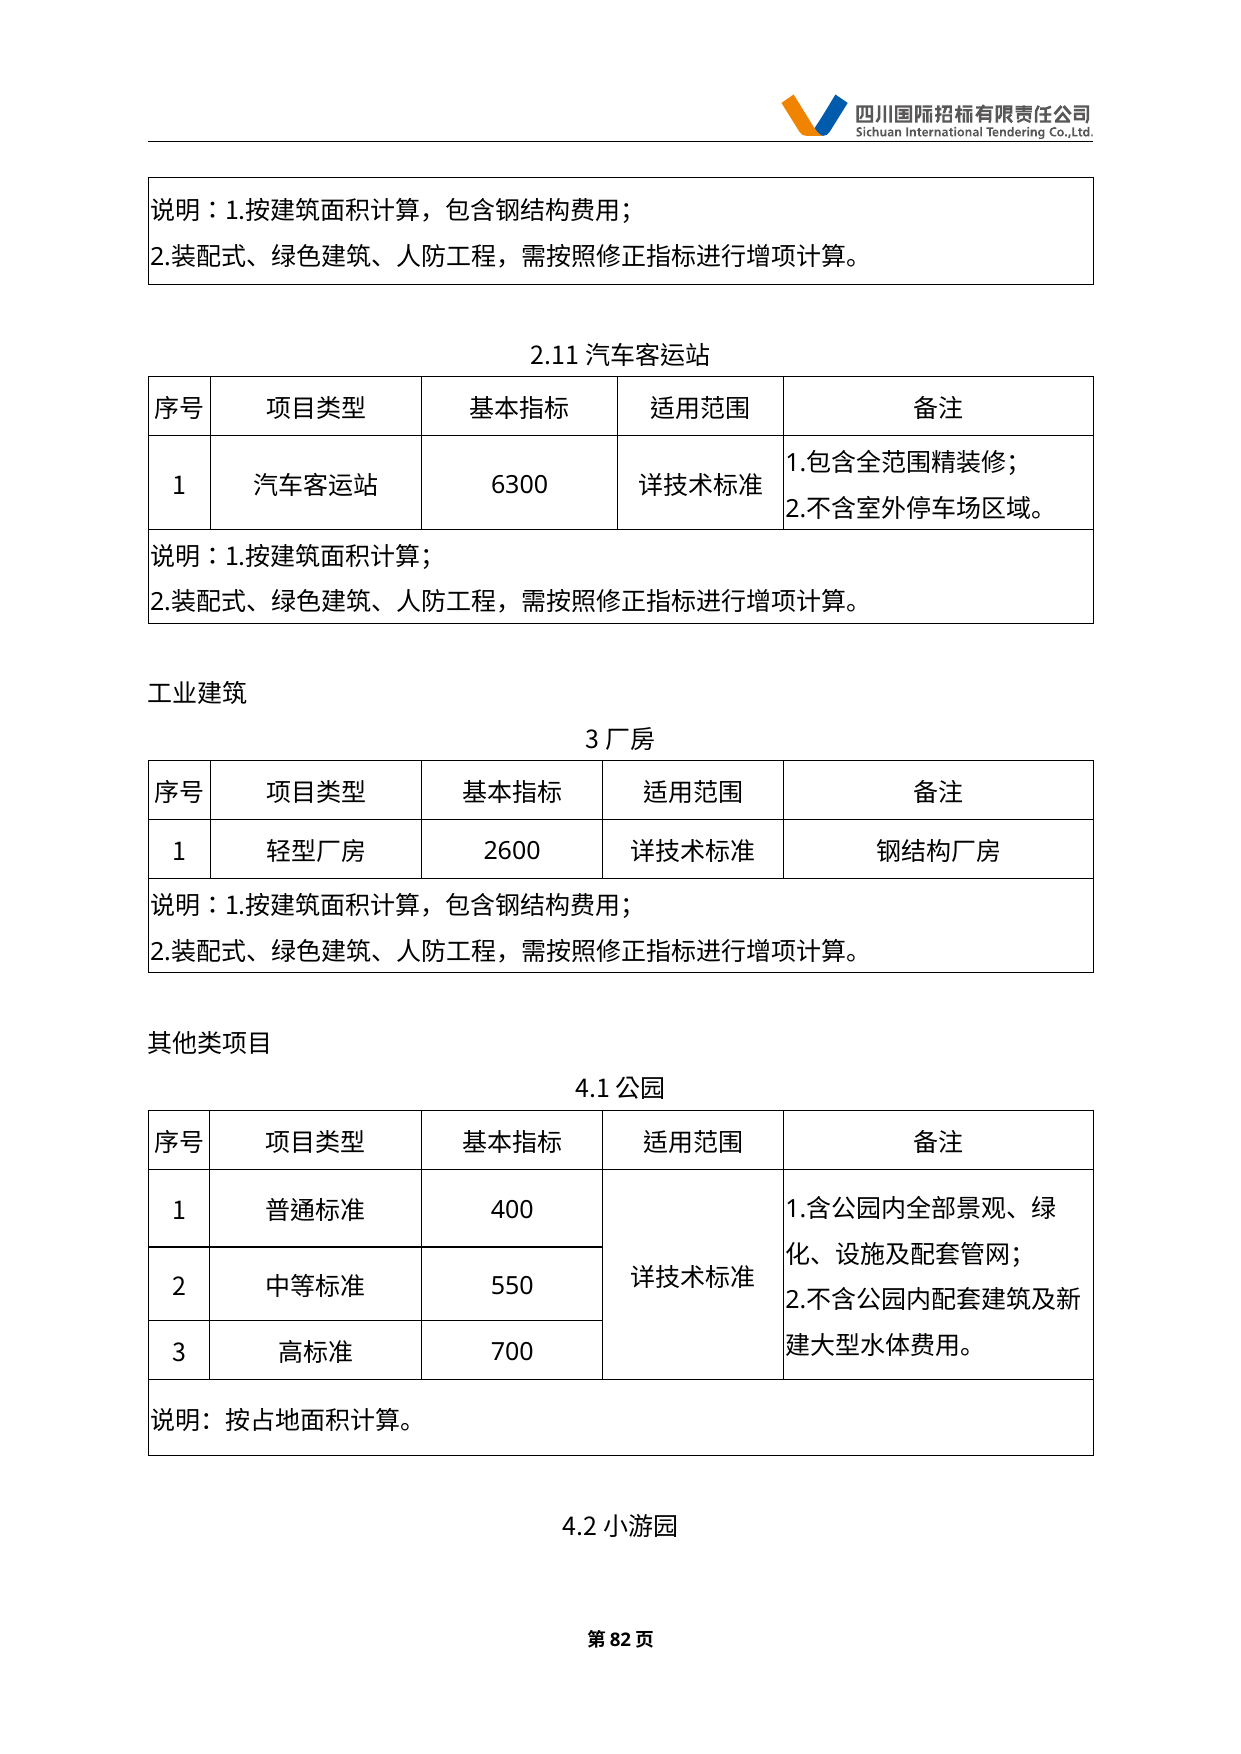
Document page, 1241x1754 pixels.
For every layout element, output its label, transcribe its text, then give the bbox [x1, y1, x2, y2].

table_header 备注 [784, 761, 1093, 819]
table_cell 3 [149, 1321, 209, 1379]
table_cell 说明：1.按建筑面积计算，包含钢结构费用； 2.装配式、绿色建筑、人防工程，需按照修正指标进行增项计算。 [149, 178, 1093, 284]
table_header 基本指标 [422, 377, 617, 435]
table_cell 1 [149, 1170, 209, 1246]
table_cell 普通标准 [210, 1170, 421, 1246]
table_header 项目类型 [210, 1111, 421, 1169]
table_cell 详技术标准 [603, 820, 783, 878]
table_header 序号 [149, 377, 210, 435]
table_cell 钢结构厂房 [784, 820, 1093, 878]
table_cell 轻型厂房 [211, 820, 421, 878]
table_cell 700 [422, 1321, 602, 1379]
table_cell 2600 [422, 820, 602, 878]
table_header 备注 [784, 377, 1093, 435]
text 工业建筑 [148, 669, 1093, 715]
table_cell 汽车客运站 [211, 436, 421, 529]
table_header 备注 [784, 1111, 1093, 1169]
text 其他类项目 [148, 1018, 1093, 1064]
table_header 适用范围 [603, 1111, 783, 1169]
text 4.2 小游园 [148, 1502, 1093, 1547]
table_cell 说明：1.按建筑面积计算； 2.装配式、绿色建筑、人防工程，需按照修正指标进行增项计算。 [149, 530, 1093, 623]
table_cell 6300 [422, 436, 617, 529]
table_cell 400 [422, 1170, 602, 1246]
table_header 项目类型 [211, 761, 421, 819]
table_cell 说明：按占地面积计算。 [149, 1380, 1093, 1455]
table_cell 1.包含全范围精装修； 2.不含室外停车场区域。 [784, 436, 1093, 529]
table_cell 高标准 [210, 1321, 421, 1379]
text 2.11 汽车客运站 [148, 331, 1093, 376]
table_cell 2 [149, 1248, 209, 1320]
table_cell 1 [149, 820, 210, 878]
table_cell 详技术标准 [618, 436, 783, 529]
table_cell 说明：1.按建筑面积计算，包含钢结构费用； 2.装配式、绿色建筑、人防工程，需按照修正指标进行增项计算。 [149, 879, 1093, 972]
table_cell 1.含公园内全部景观、绿化、设施及配套管网； 2.不含公园内配套建筑及新建大型水体费用。 [784, 1170, 1093, 1379]
table_cell 1 [149, 436, 210, 529]
table_header 适用范围 [603, 761, 783, 819]
table_header 适用范围 [618, 377, 783, 435]
table_cell 550 [422, 1248, 602, 1320]
table_header 基本指标 [422, 761, 602, 819]
text 4.1公园 [148, 1064, 1093, 1109]
table_header 序号 [149, 1111, 209, 1169]
table_header 序号 [149, 761, 210, 819]
table_cell 详技术标准 [603, 1170, 783, 1379]
table_header 基本指标 [422, 1111, 602, 1169]
table_header 项目类型 [211, 377, 421, 435]
text 3 厂房 [148, 715, 1093, 760]
table_cell 中等标准 [210, 1248, 421, 1320]
